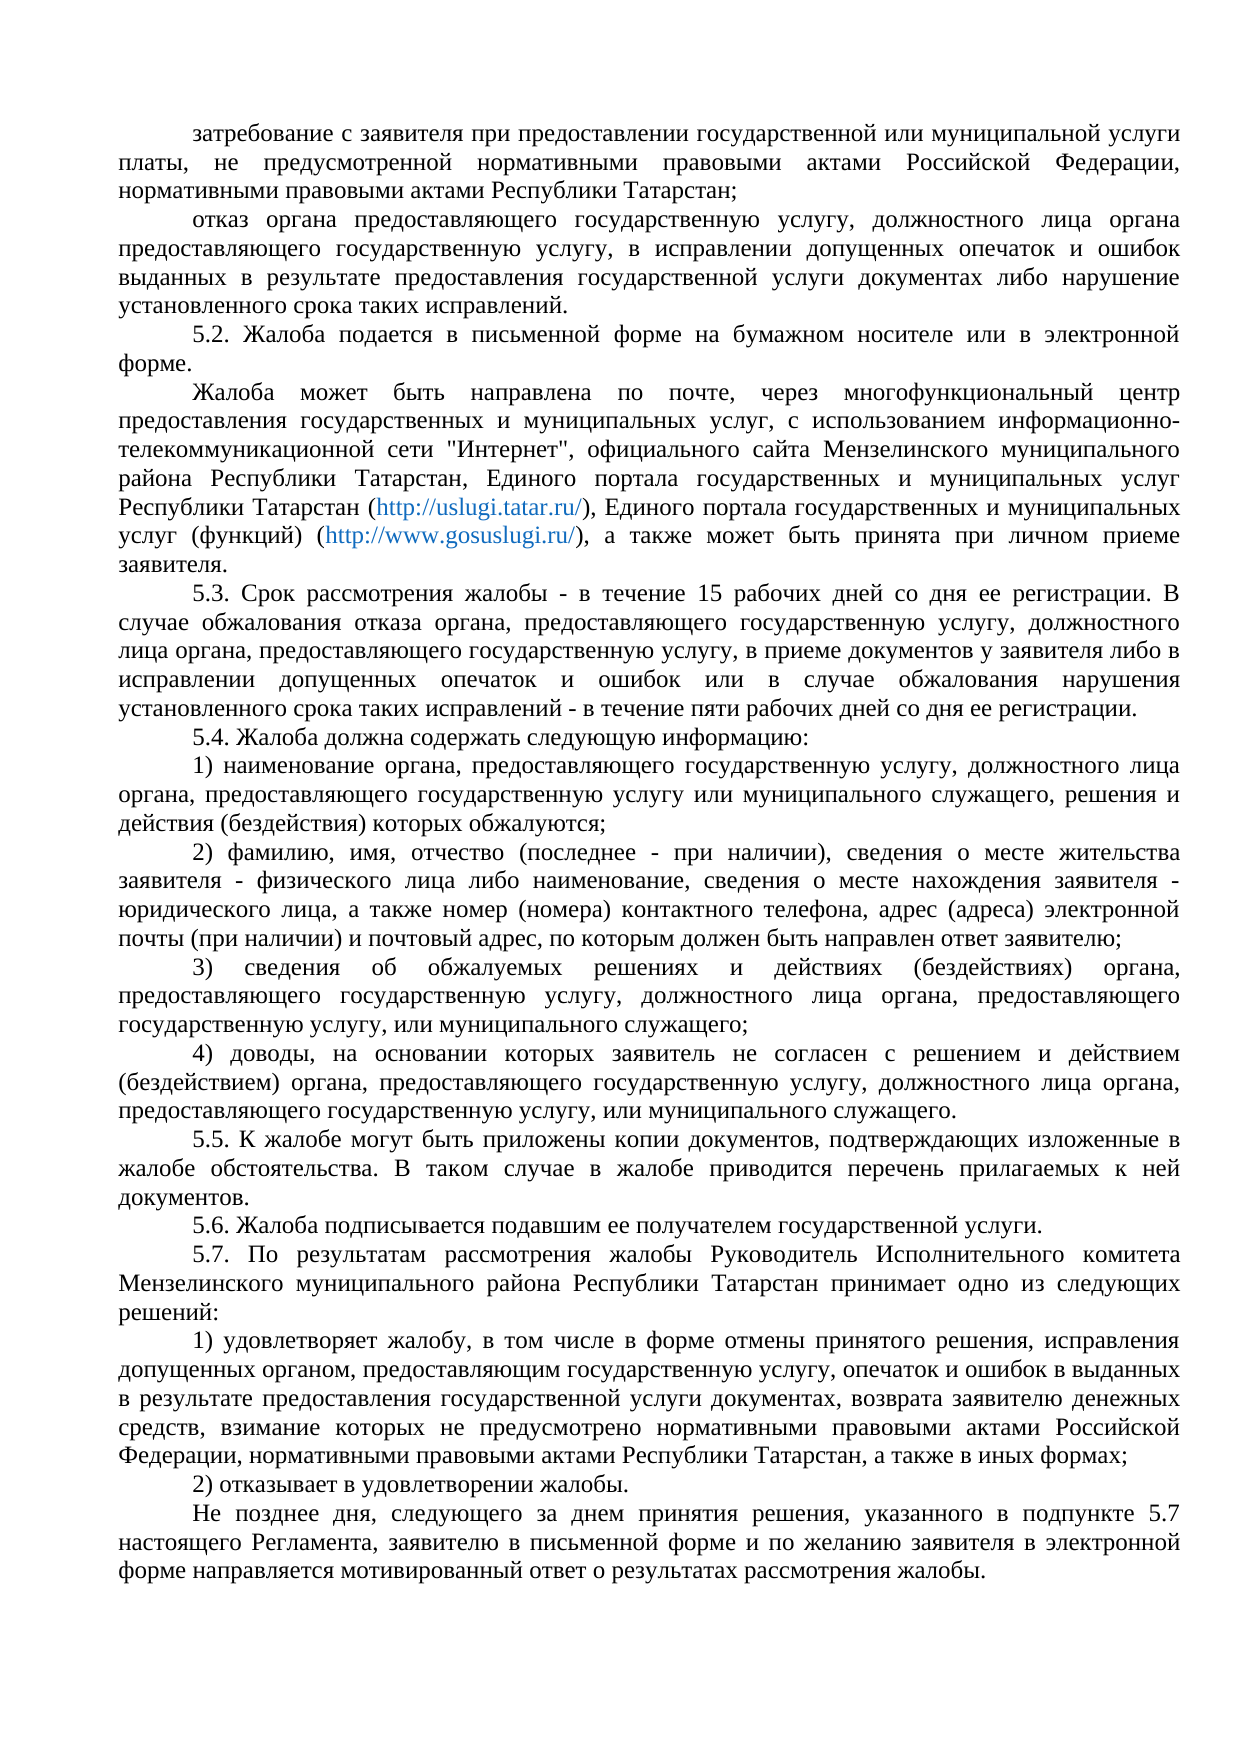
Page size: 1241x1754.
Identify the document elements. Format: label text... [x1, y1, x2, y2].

text 2) фамилию, имя, отчество (последнее - при наличии), сведения о месте жительства заявителя - физического лица либо наименование, сведения о месте нахождения заявителя - юридического лица, а также номер (номера) контактного телефона, адрес (адреса) электронной почты (при наличии) и почтовый адрес, по которым должен быть направлен ответ заявителю; [118, 837, 1181, 952]
text Жалоба может быть направлена по почте, через многофункциональный центр предоставления государственных и муниципальных услуг, с использованием информационно-телекоммуникационной сети "Интернет", официального сайта Мензелинского муниципального района Республики Татарстан, Единого портала государственных и муниципальных услуг Республики Татарстан (http://uslugi.tatar.ru/), Единого портала государственных и муниципальных услуг (функций) (http://www.gosuslugi.ru/), а также может быть принята при личном приеме заявителя. [118, 377, 1181, 578]
text 5.6. Жалоба подписывается подавшим ее получателем государственной услуги. [118, 1211, 1181, 1239]
text 5.4. Жалоба должна содержать следующую информацию: [118, 722, 1181, 751]
text 4) доводы, на основании которых заявитель не согласен с решением и действием (бездействием) органа, предоставляющего государственную услугу, должностного лица органа, предоставляющего государственную услугу, или муниципального служащего. [118, 1038, 1181, 1124]
text затребование с заявителя при предоставлении государственной или муниципальной услуги платы, не предусмотренной нормативными правовыми актами Российской Федерации, нормативными правовыми актами Республики Татарстан; [118, 118, 1181, 204]
text 5.7. По результатам рассмотрения жалобы Руководитель Исполнительного комитета Мензелинского муниципального района Республики Татарстан принимает одно из следующих решений: [118, 1239, 1181, 1326]
text 5.3. Срок рассмотрения жалобы - в течение 15 рабочих дней со дня ее регистрации. В случае обжалования отказа органа, предоставляющего государственную услугу, должностного лица органа, предоставляющего государственную услугу, в приеме документов у заявителя либо в исправлении допущенных опечаток и ошибок или в случае обжалования нарушения установленного срока таких исправлений - в течение пяти рабочих дней со дня ее регистрации. [118, 578, 1181, 722]
text 2) отказывает в удовлетворении жалобы. [118, 1469, 1181, 1498]
text 1) наименование органа, предоставляющего государственную услугу, должностного лица органа, предоставляющего государственную услугу или муниципального служащего, решения и действия (бездействия) которых обжалуются; [118, 751, 1181, 837]
text 1) удовлетворяет жалобу, в том числе в форме отмены принятого решения, исправления допущенных органом, предоставляющим государственную услугу, опечаток и ошибок в выданных в результате предоставления государственной услуги документах, возврата заявителю денежных средств, взимание которых не предусмотрено нормативными правовыми актами Российской Федерации, нормативными правовыми актами Республики Татарстан, а также в иных формах; [118, 1326, 1181, 1469]
text отказ органа предоставляющего государственную услугу, должностного лица органа предоставляющего государственную услугу, в исправлении допущенных опечаток и ошибок выданных в результате предоставления государственной услуги документах либо нарушение установленного срока таких исправлений. [118, 204, 1181, 319]
text 3) сведения об обжалуемых решениях и действиях (бездействиях) органа, предоставляющего государственную услугу, должностного лица органа, предоставляющего государственную услугу, или муниципального служащего; [118, 952, 1181, 1038]
text 5.2. Жалоба подается в письменной форме на бумажном носителе или в электронной форме. [118, 319, 1181, 377]
text 5.5. К жалобе могут быть приложены копии документов, подтверждающих изложенные в жалобе обстоятельства. В таком случае в жалобе приводится перечень прилагаемых к ней документов. [118, 1124, 1181, 1211]
text Не позднее дня, следующего за днем принятия решения, указанного в подпункте 5.7 настоящего Регламента, заявителю в письменной форме и по желанию заявителя в электронной форме направляется мотивированный ответ о результатах рассмотрения жалобы. [118, 1498, 1181, 1584]
